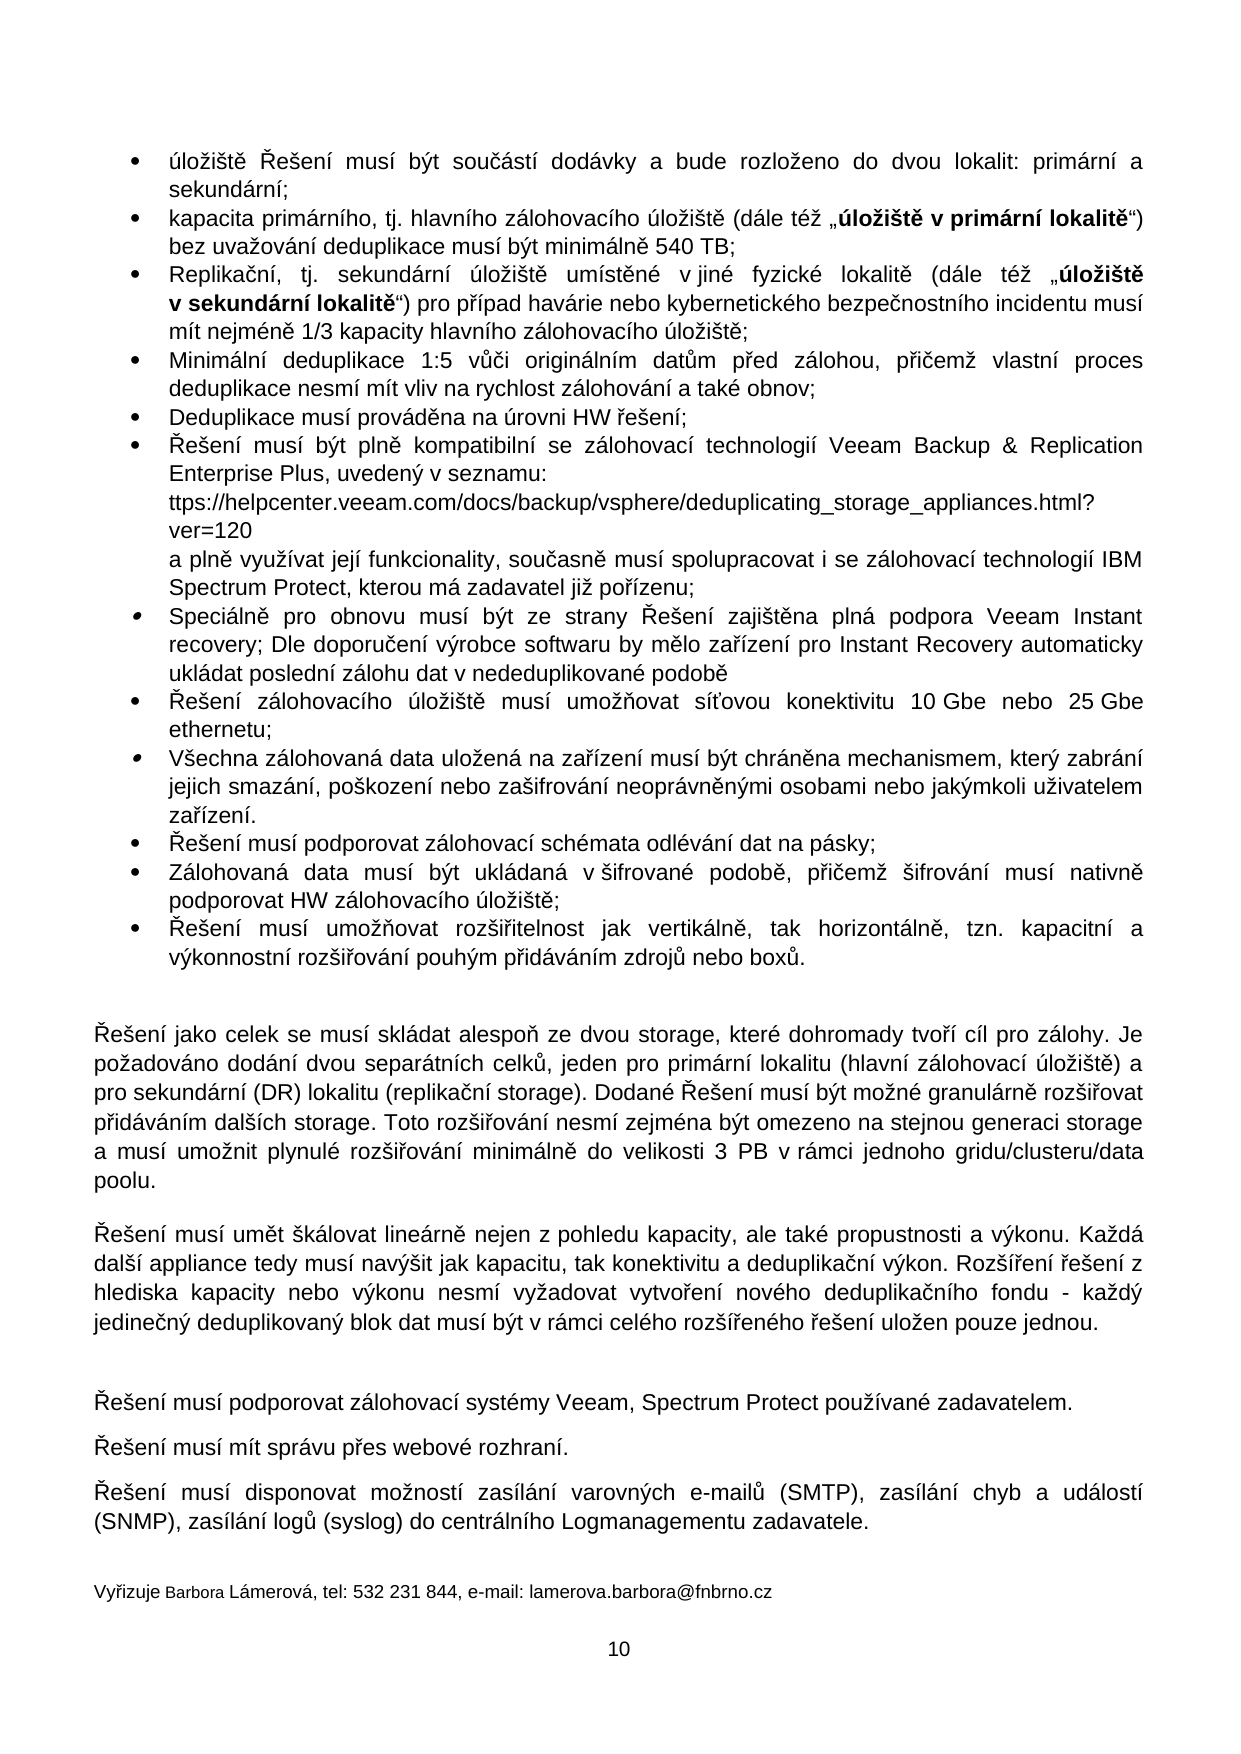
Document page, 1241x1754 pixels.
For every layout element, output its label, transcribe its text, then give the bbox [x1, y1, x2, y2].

list Replikační, tj. sekundární úložiště umístěné v jiné fyzické lokalitě (dále též „úložiště v sekundární lokalitě“) pro případ havárie nebo kybernetického bezpečnostního incidentu musí mít nejméně 1/3 kapacity hlavního zálohovacího úložiště; [131, 261, 1144, 344]
list Řešení musí být plně kompatibilní se zálohovací technologií Veeam Backup & Replication Enterprise Plus, uvedený v seznamu: [131, 432, 1144, 487]
list Deduplikace musí prováděna na úrovni HW řešení; [131, 403, 1144, 430]
list ttps://helpcenter.veeam.com/docs/backup/vsphere/deduplicating_storage_appliances.html?ver=120 [169, 489, 1144, 544]
text Řešení musí disponovat možností zasílání varovných e-mailů (SMTP), zasílání chyb a událostí (SNMP), zasílání logů (syslog) do centrálního Logmanagementu zadavatele. [94, 1479, 1144, 1534]
list Všechna zálohovaná data uložená na zařízení musí být chráněna mechanismem, který zabrání jejich smazání, poškození nebo zašifrování neoprávněnými osobami nebo jakýmkoli uživatelem zařízení. [131, 745, 1144, 828]
list Řešení musí umožňovat rozšiřitelnost jak vertikálně, tak horizontálně, tzn. kapacitní a výkonnostní rozšiřování pouhým přidáváním zdrojů nebo boxů. [131, 915, 1144, 970]
list kapacita primárního, tj. hlavního zálohovacího úložiště (dále též „úložiště v primární lokalitě“) bez uvažování deduplikace musí být minimálně 540 TB; [131, 204, 1144, 259]
list a plně využívat její funkcionality, současně musí spolupracovat i se zálohovací technologií IBM Spectrum Protect, kterou má zadavatel již pořízenu; [169, 546, 1144, 601]
list Řešení musí podporovat zálohovací schémata odlévání dat na pásky; [131, 830, 1144, 856]
list úložiště Řešení musí být součástí dodávky a bude rozloženo do dvou lokalit: primární a sekundární; [131, 148, 1144, 202]
text Řešení musí mít správu přes webové rozhraní. [94, 1434, 1144, 1460]
list Řešení zálohovacího úložiště musí umožňovat síťovou konektivitu 10 Gbe nebo 25 Gbe ethernetu; [131, 688, 1144, 743]
list Speciálně pro obnovu musí být ze strany Řešení zajištěna plná podpora Veeam Instant recovery; Dle doporučení výrobce softwaru by mělo zařízení pro Instant Recovery automaticky ukládat poslední zálohu dat v nededuplikované podobě [131, 603, 1144, 686]
text Řešení musí podporovat zálohovací systémy Veeam, Spectrum Protect používané zadavatelem. [94, 1389, 1144, 1415]
text Řešení jako celek se musí skládat alespoň ze dvou storage, které dohromady tvoří cíl pro zálohy. Je požadováno dodání dvou separátních celků, jeden pro primární lokalitu (hlavní zálohovací úložiště) a pro sekundární (DR) lokalitu (replikační storage). Dodané Řešení musí být možné granulárně rozšiřovat přidáváním dalších storage. Toto rozšiřování nesmí zejména být omezeno na stejnou generaci storage a musí umožnit plynulé rozšiřování minimálně do velikosti 3 PB v rámci jednoho gridu/clusteru/data poolu. [94, 1018, 1144, 1193]
list Zálohovaná data musí být ukládaná v šifrované podobě, přičemž šifrování musí nativně podporovat HW zálohovacího úložiště; [131, 858, 1144, 913]
text Řešení musí umět škálovat lineárně nejen z pohledu kapacity, ale také propustnosti a výkonu. Každá další appliance tedy musí navýšit jak kapacitu, tak konektivitu a deduplikační výkon. Rozšíření řešení z hlediska kapacity nebo výkonu nesmí vyžadovat vytvoření nového deduplikačního fondu - každý jedinečný deduplikovaný blok dat musí být v rámci celého rozšířeného řešení uložen pouze jednou. [94, 1218, 1144, 1335]
list Minimální deduplikace 1:5 vůči originálním datům před zálohou, přičemž vlastní proces deduplikace nesmí mít vliv na rychlost zálohování a také obnov; [131, 347, 1144, 401]
